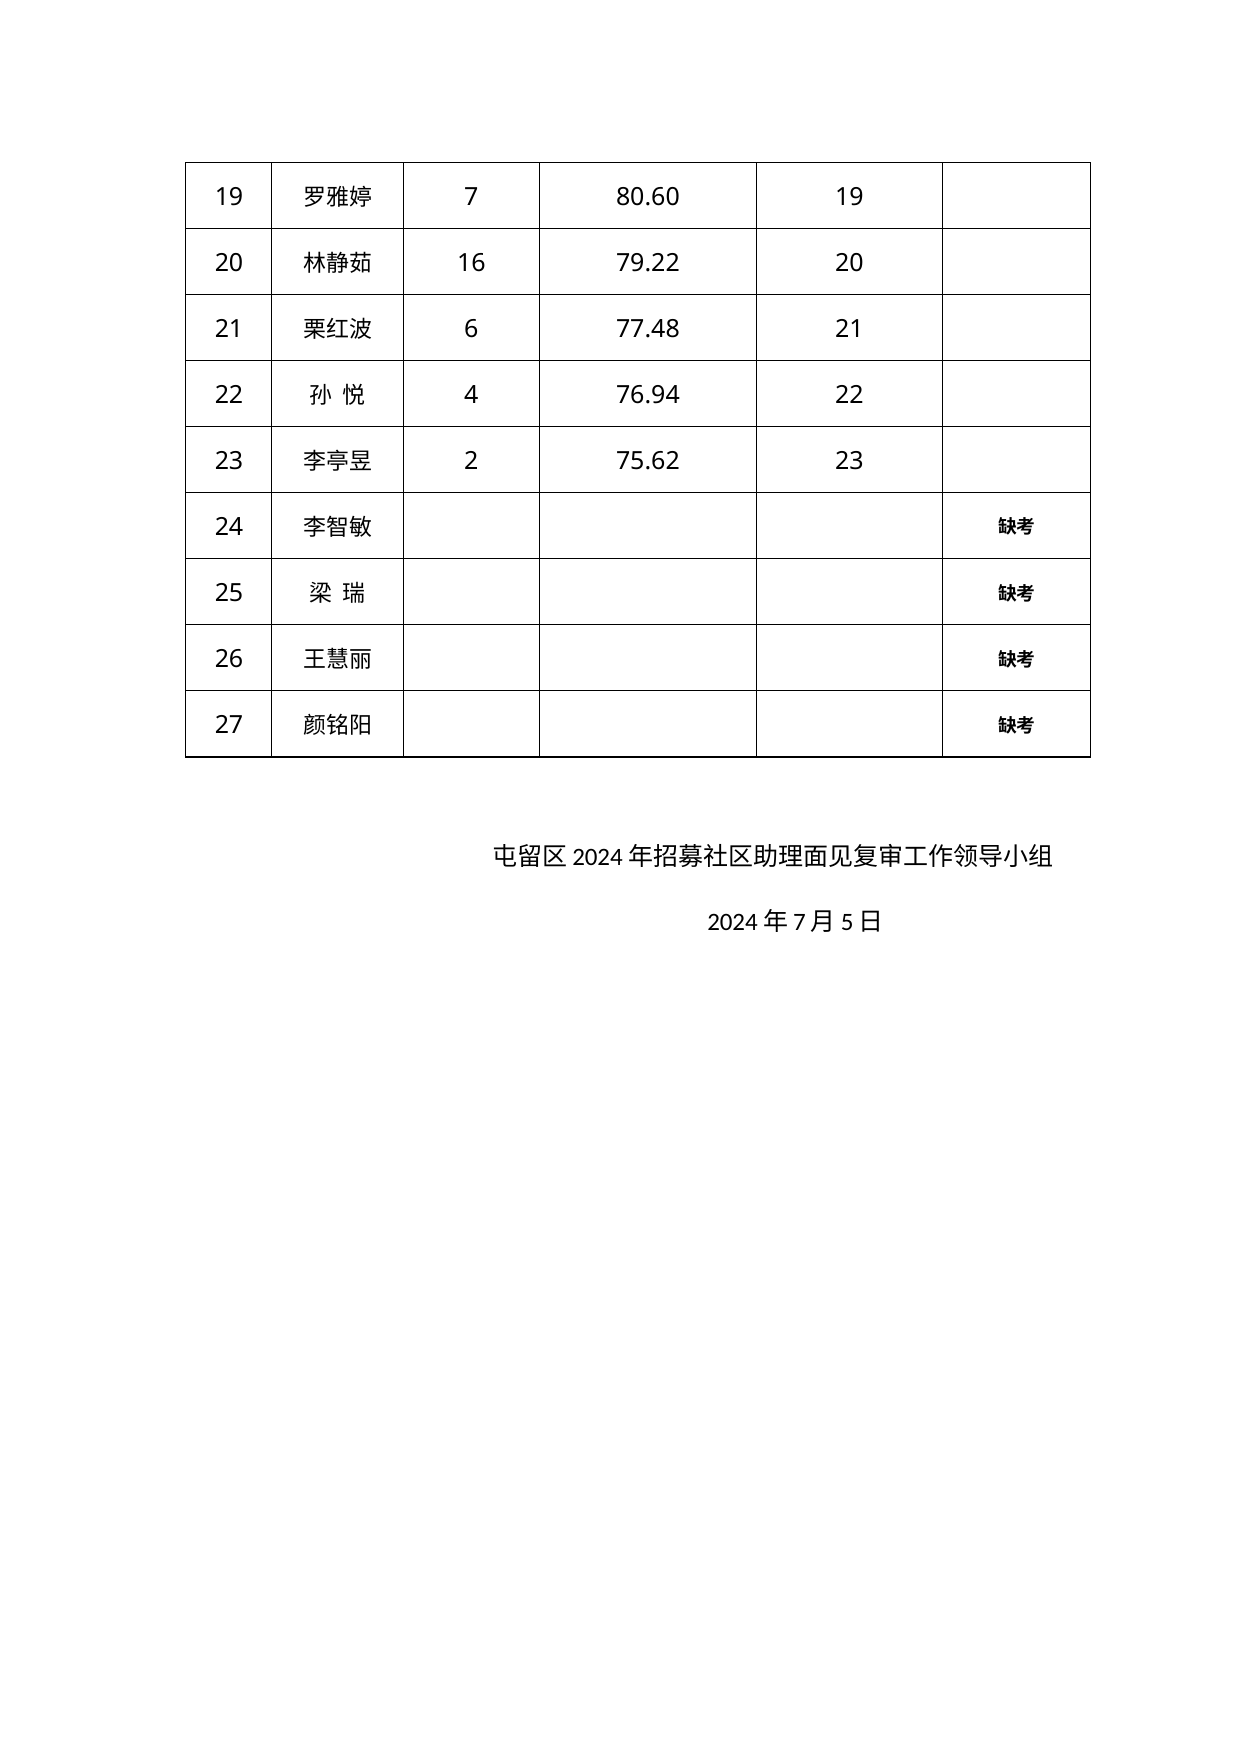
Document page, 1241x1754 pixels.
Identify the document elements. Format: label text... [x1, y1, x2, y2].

table_cell [540, 559, 756, 624]
table_cell 27 [186, 691, 271, 756]
table_cell 75.62 [540, 427, 756, 492]
table_cell 颜铭阳 [272, 691, 403, 756]
table_cell 王慧丽 [272, 625, 403, 690]
table_cell 23 [757, 427, 942, 492]
table_cell 21 [757, 295, 942, 360]
table_cell 26 [186, 625, 271, 690]
table_cell [757, 493, 942, 558]
table_cell 23 [186, 427, 271, 492]
table_cell 16 [404, 229, 539, 294]
table_cell 79.22 [540, 229, 756, 294]
table_cell [757, 691, 942, 756]
table_cell 76.94 [540, 361, 756, 426]
table_cell [404, 691, 539, 756]
table_cell 77.48 [540, 295, 756, 360]
table_cell 22 [757, 361, 942, 426]
table_cell 4 [404, 361, 539, 426]
table_cell [404, 493, 539, 558]
table_cell 缺考 [943, 625, 1090, 690]
table_cell 21 [186, 295, 271, 360]
table_cell 李智敏 [272, 493, 403, 558]
table_cell [757, 559, 942, 624]
table_cell 缺考 [943, 559, 1090, 624]
table_cell 80.60 [540, 163, 756, 228]
table_cell 李亭昱 [272, 427, 403, 492]
table_cell [943, 295, 1090, 360]
table_cell [943, 427, 1090, 492]
table_cell 栗红波 [272, 295, 403, 360]
table_cell 7 [404, 163, 539, 228]
table_cell 25 [186, 559, 271, 624]
table_cell [540, 493, 756, 558]
table_cell 20 [186, 229, 271, 294]
table_cell 缺考 [943, 493, 1090, 558]
table_cell 2 [404, 427, 539, 492]
text 2024年7月5日 [187, 887, 1053, 952]
table_cell 24 [186, 493, 271, 558]
table_cell [943, 361, 1090, 426]
table_cell 20 [757, 229, 942, 294]
table_cell 22 [186, 361, 271, 426]
table_cell 缺考 [943, 691, 1090, 756]
table_cell [404, 559, 539, 624]
text 屯留区2024年招募社区助理面见复审工作领导小组 [187, 822, 1053, 887]
table_cell 19 [757, 163, 942, 228]
table_cell [943, 229, 1090, 294]
table_cell [540, 691, 756, 756]
table_cell 林静茹 [272, 229, 403, 294]
table_cell [404, 625, 539, 690]
table_cell [757, 625, 942, 690]
table_cell [943, 163, 1090, 228]
table_cell 罗雅婷 [272, 163, 403, 228]
table_cell 6 [404, 295, 539, 360]
table_cell 19 [186, 163, 271, 228]
table_cell [540, 625, 756, 690]
table_cell 孙 悦 [272, 361, 403, 426]
table_cell 梁 瑞 [272, 559, 403, 624]
